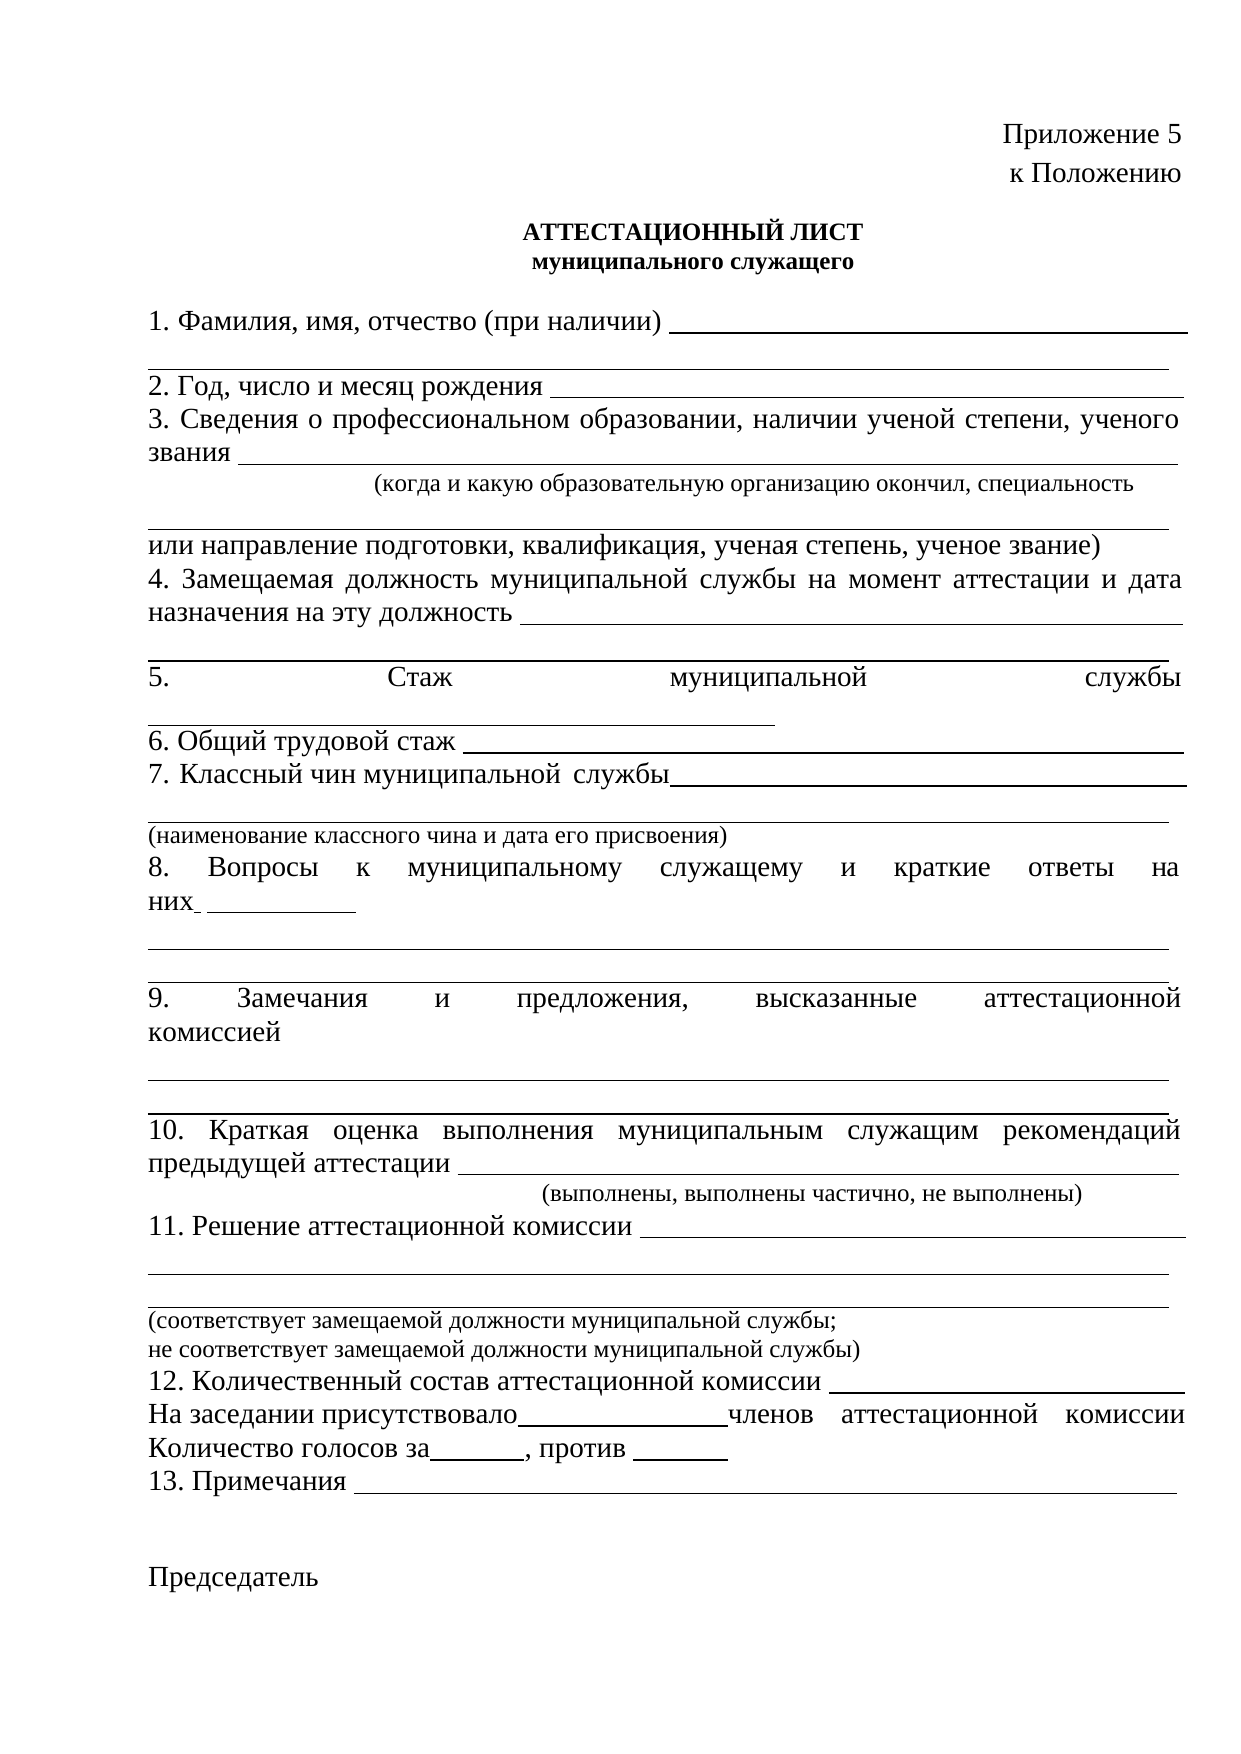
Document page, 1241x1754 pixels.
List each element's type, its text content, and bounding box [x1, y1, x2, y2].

text АТТЕСТАЦИОННЫЙ ЛИСТ [522, 217, 1217, 246]
list Год, число и месяц рождения [148, 365, 1217, 401]
text не соответствует замещаемой должности муниципальной службы) [148, 1334, 1217, 1363]
list Решение аттестационной комиссии [148, 1208, 1217, 1241]
list Общий трудовой стаж [148, 720, 1217, 756]
list Замещаемая должность муниципальной службы на момент аттестации и дата назначения на эту должность [148, 561, 1183, 628]
text или направление подготовки, квалификация, ученая степень, ученое звание) [148, 525, 1217, 561]
list Примечания [148, 1463, 1217, 1497]
list Замечания и предложения, высказанные аттестационной [148, 975, 1217, 1014]
text Приложение 5 к Положению [1002, 116, 1182, 188]
text (выполнены, выполнены частично, не выполнены) [542, 1179, 1217, 1208]
list Фамилия, имя, отчество (при наличии) [148, 303, 1217, 337]
list Количественный состав аттестационной комиссии На заседании присутствовало членов аттестационной комиссии Количество голосов за , против [148, 1363, 1185, 1463]
text (соответствует замещаемой должности муниципальной службы; [148, 1300, 1217, 1334]
text (наименование классного чина и дата его присвоения) [148, 818, 1217, 849]
list Краткая оценка выполнения муниципальным служащим рекомендаций [148, 1106, 1217, 1145]
text комиссией [148, 1014, 1217, 1048]
text (когда и какую образовательную организацию окончил, специальность [374, 468, 1217, 497]
list Сведения о профессиональном образовании, наличии ученой степени, ученого звания [148, 401, 1180, 468]
list Стаж муниципальной службы [148, 656, 1217, 692]
text муниципального служащего [532, 246, 1217, 274]
text предыдущей аттестации [148, 1145, 1217, 1179]
text Председатель [148, 1559, 1217, 1593]
list Вопросы к муниципальному служащему и краткие ответы на них [148, 849, 1180, 916]
list Классный чин муниципальной службы [148, 756, 1217, 790]
